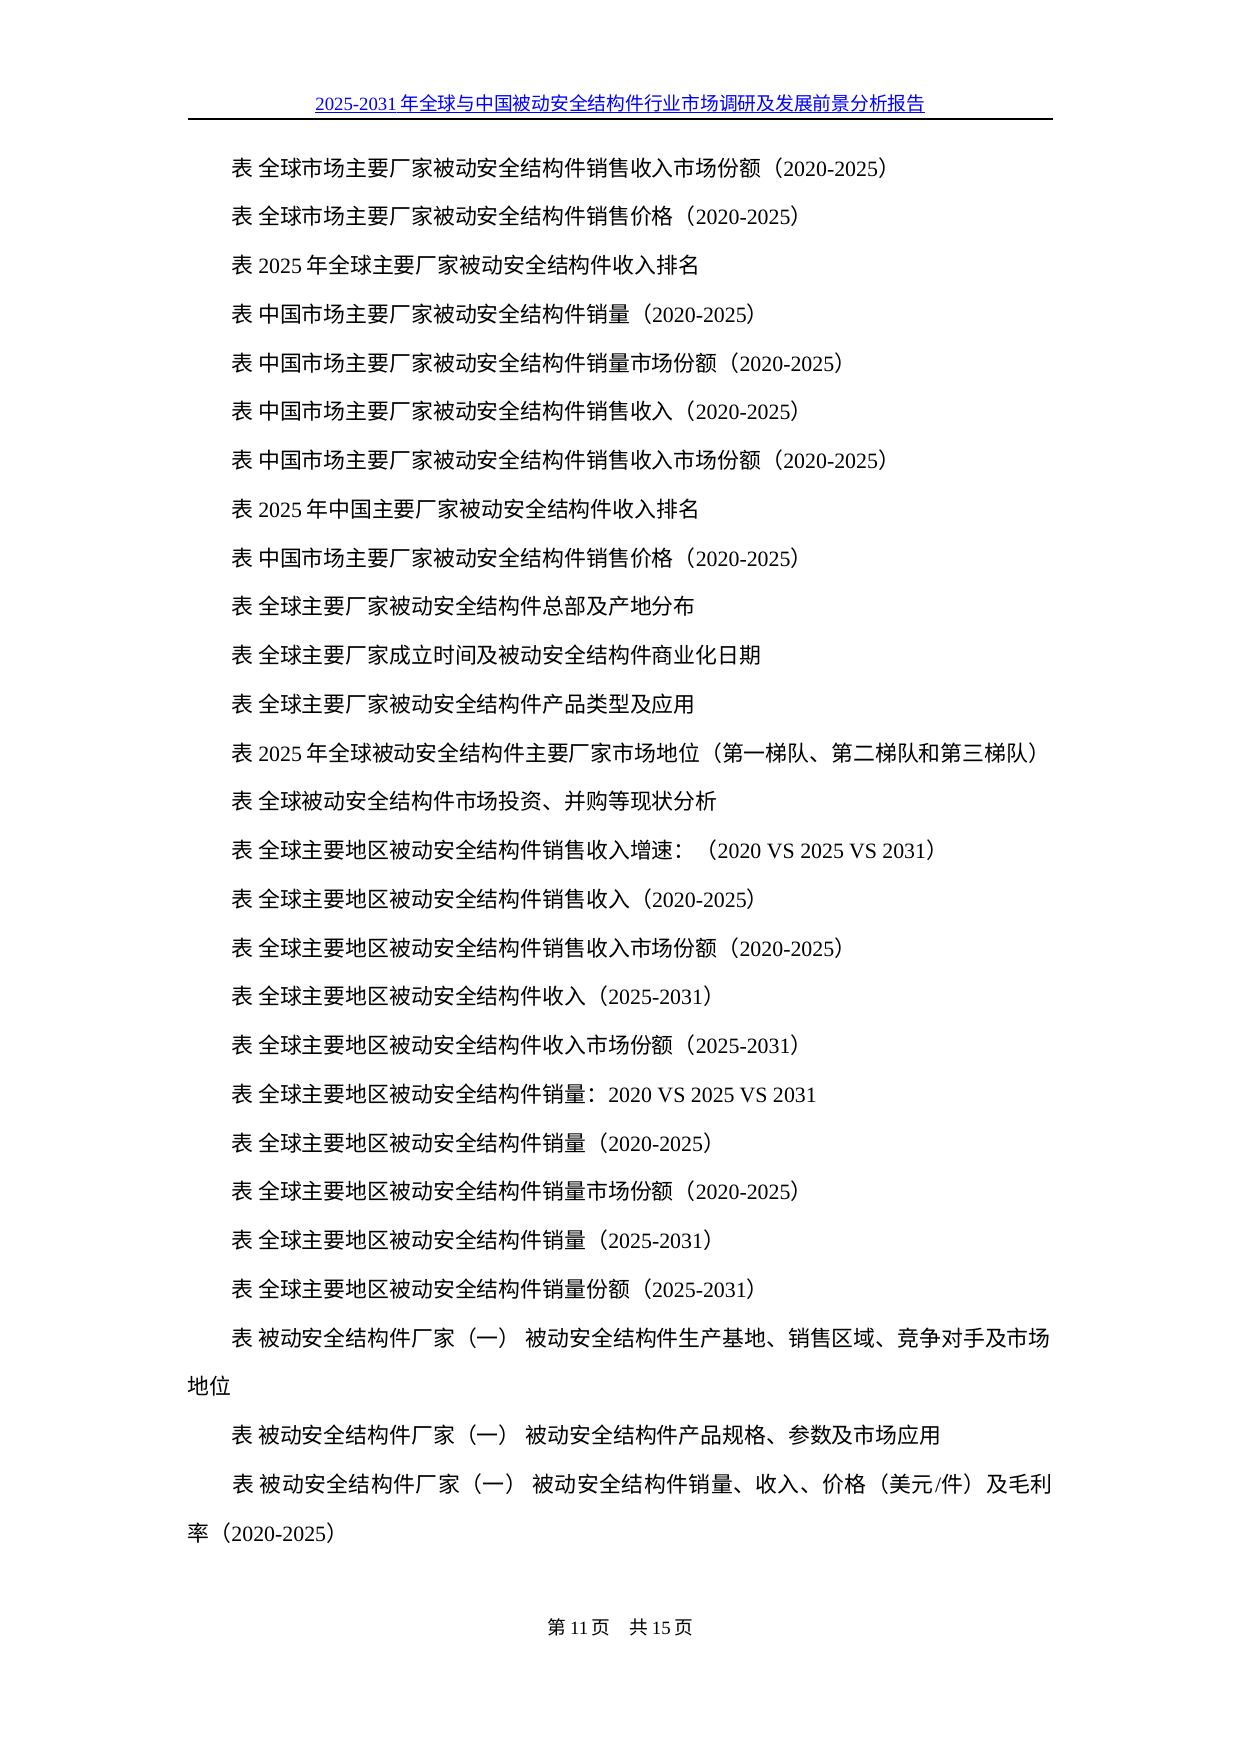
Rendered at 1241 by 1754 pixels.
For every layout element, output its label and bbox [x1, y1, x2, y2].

text [187, 150, 1053, 1548]
